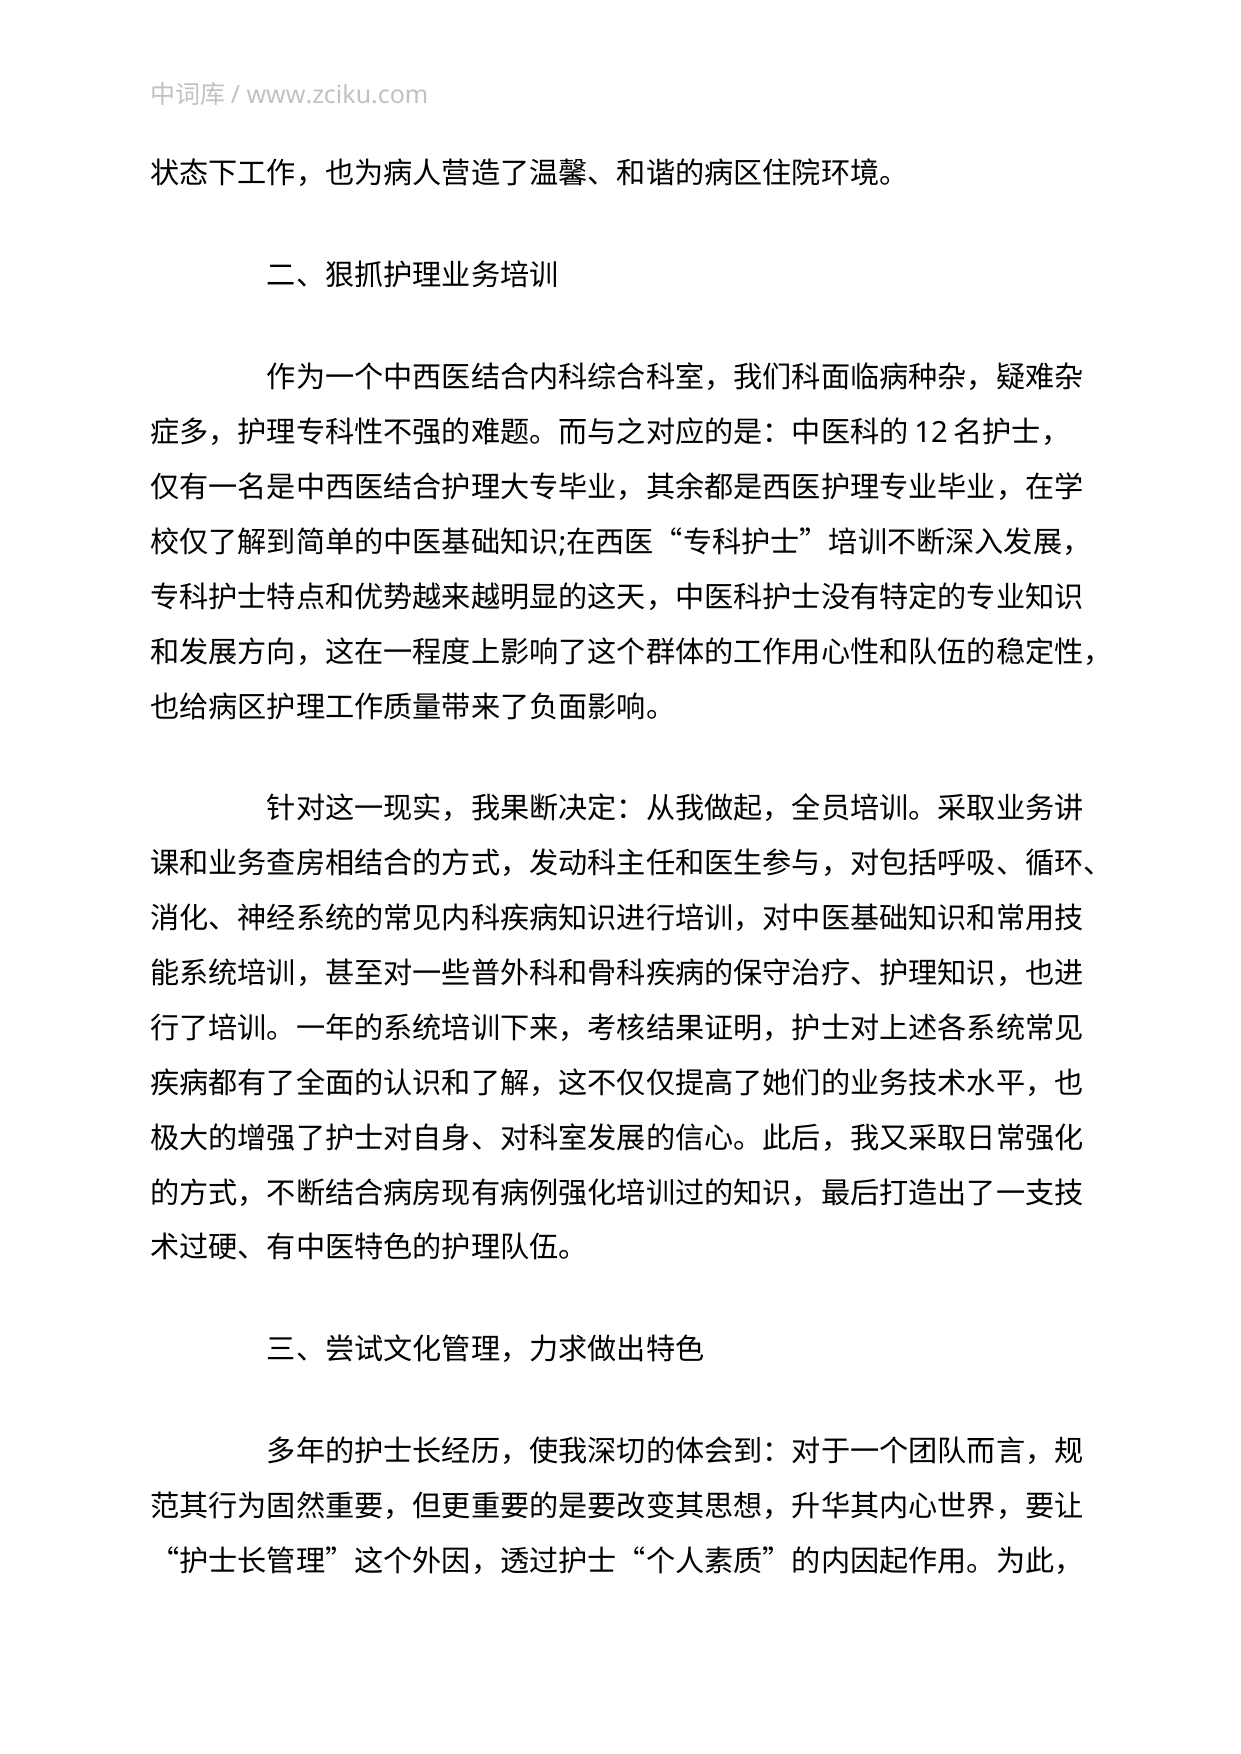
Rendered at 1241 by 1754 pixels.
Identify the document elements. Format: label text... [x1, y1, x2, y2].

text 作为一个中西医结合内科综合科室，我们科面临病种杂，疑难杂症多，护理专科性不强的难题。而与之对应的是：中医科的12名护士，仅有一名是中西医结合护理大专毕业，其余都是西医护理专业毕业，在学校仅了解到简单的中医基础知识;在西医“专科护士”培训不断深入发展，专科护士特点和优势越来越明显的这天，中医科护士没有特定的专业知识和发展方向，这在一程度上影响了这个群体的工作用心性和队伍的稳定性，也给病区护理工作质量带来了负面影响。 [150, 353, 1090, 725]
text 三、尝试文化管理，力求做出特色 [150, 1326, 1090, 1368]
text 二、狠抓护理业务培训 [150, 252, 1090, 294]
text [150, 1428, 1090, 1580]
text 针对这一现实，我果断决定：从我做起，全员培训。采取业务讲课和业务查房相结合的方式，发动科主任和医生参与，对包括呼吸、循环、消化、神经系统的常见内科疾病知识进行培训，对中医基础知识和常用技能系统培训，甚至对一些普外科和骨科疾病的保守治疗、护理知识，也进行了培训。一年的系统培训下来，考核结果证明，护士对上述各系统常见疾病都有了全面的认识和了解，这不仅仅提高了她们的业务技术水平，也极大的增强了护士对自身、对科室发展的信心。此后，我又采取日常强化的方式，不断结合病房现有病例强化培训过的知识，最后打造出了一支技术过硬、有中医特色的护理队伍。 [150, 785, 1090, 1266]
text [150, 150, 1090, 192]
